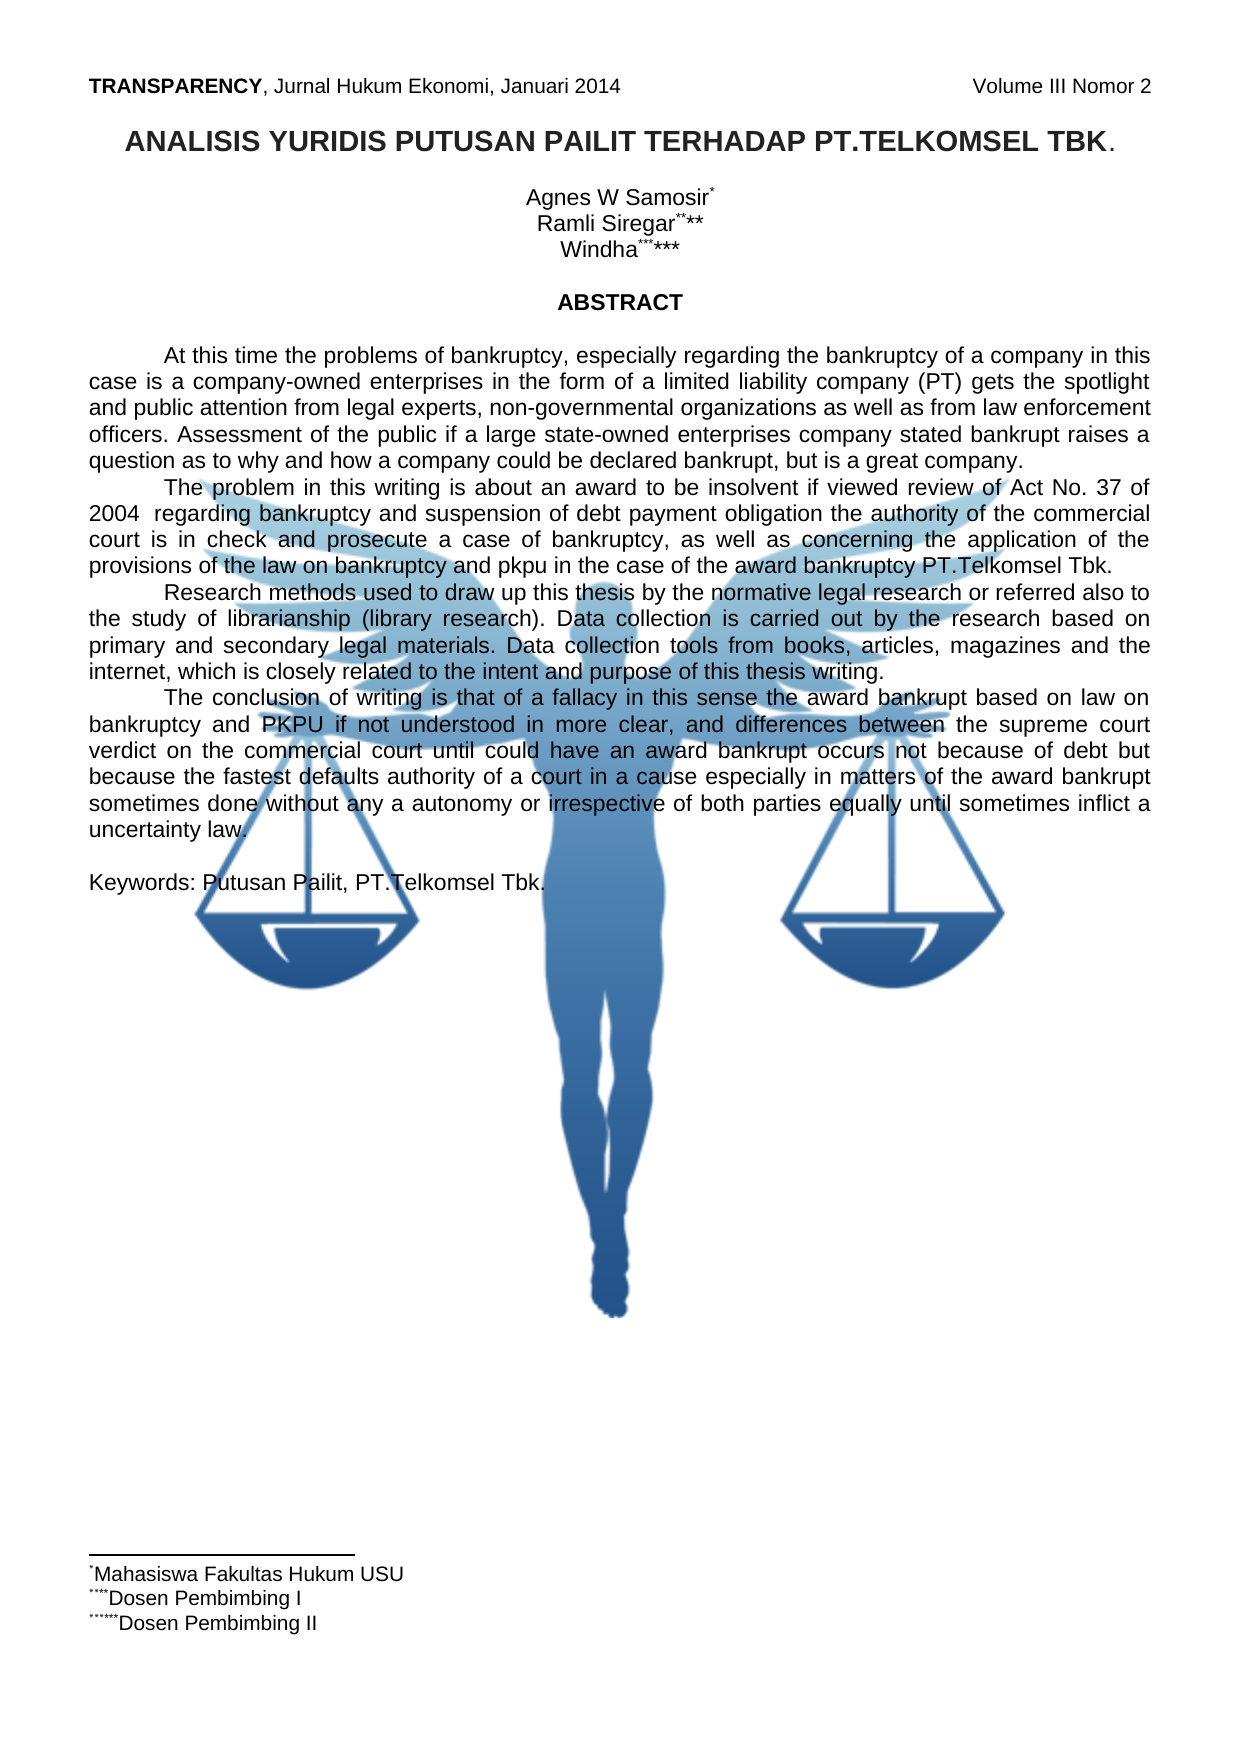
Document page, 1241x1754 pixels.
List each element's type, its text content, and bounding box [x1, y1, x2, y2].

text ABSTRACT [89, 289, 1152, 315]
picture [120, 842, 1121, 869]
text Keywords: Putusan Pailit, PT.Telkomsel Tbk. [89, 869, 1152, 895]
text Agnes W Samosir* [89, 183, 1152, 210]
text Research methods used to draw up this thesis by the normative legal research or referred also to the study of librarianship (library research). Data collection is carried out by the research based on primary and secondary legal materials. Data collection tools from books, articles, magazines and the internet, which is closely related to the intent and purpose of this thesis writing. [89, 579, 1152, 684]
text The problem in this writing is about an award to be insolvent if viewed review of Act No. 37 of 2004 regarding bankruptcy and suspension of debt payment obligation the authority of the commercial court is in check and prosecute a case of bankruptcy, as well as concerning the application of the provisions of the law on bankruptcy and pkpu in the case of the award bankruptcy PT.Telkomsel Tbk. [89, 473, 1152, 579]
text Windha*** [89, 236, 1152, 263]
text ANALISIS YURIDIS PUTUSAN PAILIT TERHADAP PT.TELKOMSEL TBK. [89, 124, 1152, 158]
text Ramli Siregar** [89, 210, 1152, 236]
text The conclusion of writing is that of a fallacy in this sense the award bankrupt based on law on bankruptcy and PKPU if not understood in more clear, and differences between the supreme court verdict on the commercial court until could have an award bankrupt occurs not because of debt but because the fastest defaults authority of a court in a cause especially in matters of the award bankrupt sometimes done without any a autonomy or irrespective of both parties equally until sometimes inflict a uncertainty law. [89, 684, 1152, 842]
picture [120, 895, 1121, 1401]
text At this time the problems of bankruptcy, especially regarding the bankruptcy of a company in this case is a company-owned enterprises in the form of a limited liability company (PT) gets the spotlight and public attention from legal experts, non-governmental organizations as well as from law enforcement officers. Assessment of the public if a large state-owned enterprises company stated bankrupt raises a question as to why and how a company could be declared bankrupt, but is a great company. [89, 342, 1152, 473]
